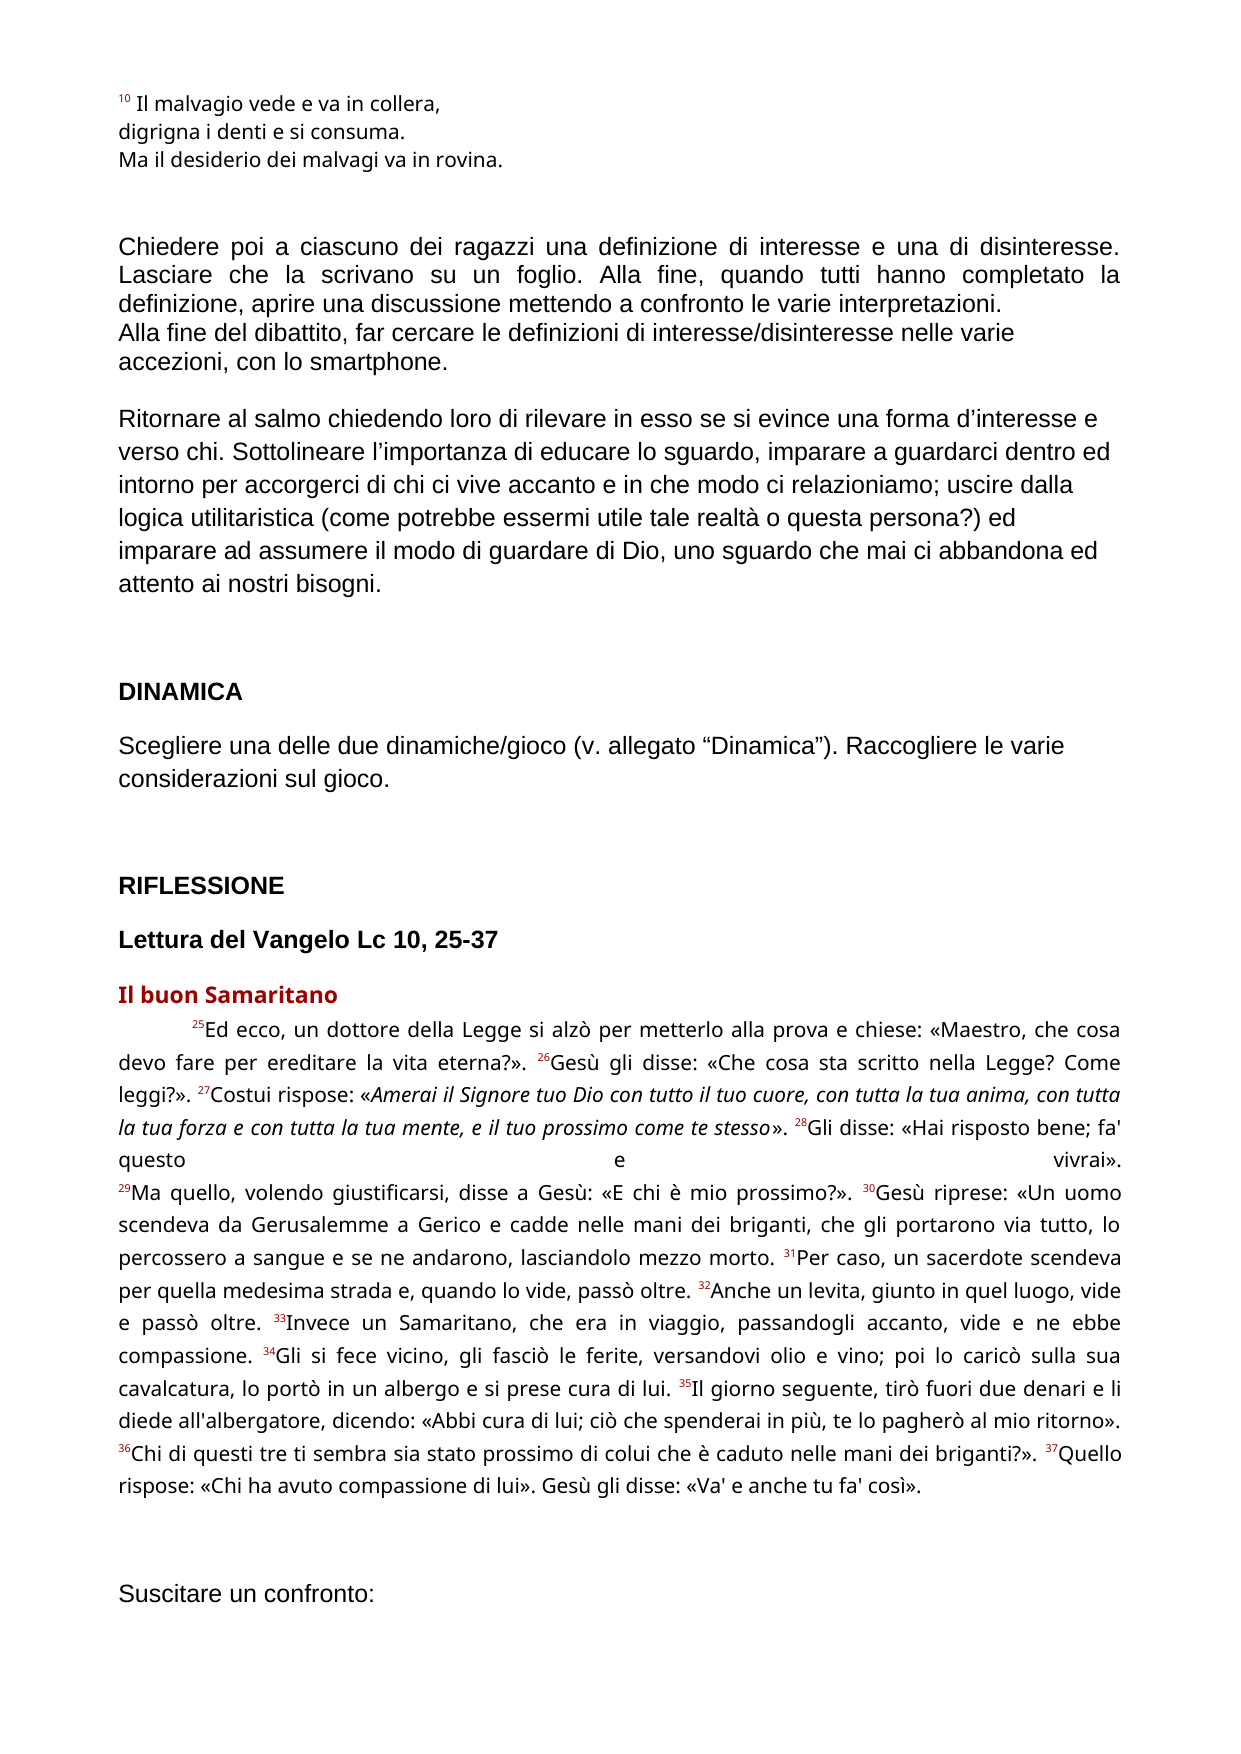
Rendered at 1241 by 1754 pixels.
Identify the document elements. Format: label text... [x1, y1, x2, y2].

text Chiedere poi a ciascuno dei ragazzi una definizione di interesse e una di disinteresse. Lasciare che la scrivano su un foglio. Alla fine, quando tutti hanno completato la definizione, aprire una discussione mettendo a confronto le varie interpretazioni. [118, 231, 1122, 318]
text DINAMICA [118, 677, 1122, 706]
text Scegliere una delle due dinamiche/gioco (v. allegato “Dinamica”). Raccogliere le varie considerazioni sul gioco. [118, 731, 1122, 792]
text RIFLESSIONE [118, 871, 1122, 900]
text Lettura del Vangelo Lc 10, 25-37 [118, 925, 1122, 954]
text Ritornare al salmo chiedendo loro di rilevare in esso se si evince una forma d’interesse e verso chi. Sottolineare l’importanza di educare lo sguardo, imparare a guardarci dentro ed intorno per accorgerci di chi ci vive accanto e in che modo ci relazioniamo; uscire dalla logica utilitaristica (come potrebbe essermi utile tale realtà o questa persona?) ed imparare ad assumere il modo di guardare di Dio, uno sguardo che mai ci abbandona ed attento ai nostri bisogni. [118, 404, 1122, 598]
text Alla fine del dibattito, far cercare le definizioni di interesse/disinteresse nelle varie accezioni, con lo smartphone. [118, 318, 1122, 375]
text Suscitare un confronto: [118, 1579, 1122, 1607]
text 10 Il malvagio vede e va in collera, digrigna i denti e si consuma. Ma il desiderio dei malvagi va in rovina. [118, 89, 1122, 174]
text Il buon Samaritano [118, 979, 1122, 1010]
text 25Ed ecco, un dottore della Legge si alzò per metterlo alla prova e chiese: «Maestro, che cosa devo fare per ereditare la vita eterna?». 26Gesù gli disse: «Che cosa sta scritto nella Legge? Come leggi?». 27Costui rispose: «Amerai il Signore tuo Dio con tutto il tuo cuore, con tutta la tua anima, con tutta la tua forza e con tutta la tua mente, e il tuo prossimo come te stesso». 28Gli disse: «Hai risposto bene; fa' questo e vivrai». 29Ma quello, volendo giustificarsi, disse a Gesù: «E chi è mio prossimo?». 30Gesù riprese: «Un uomo scendeva da Gerusalemme a Gerico e cadde nelle mani dei briganti, che gli portarono via tutto, lo percossero a sangue e se ne andarono, lasciandolo mezzo morto. 31Per caso, un sacerdote scendeva per quella medesima strada e, quando lo vide, passò oltre. 32Anche un levita, giunto in quel luogo, vide e passò oltre. 33Invece un Samaritano, che era in viaggio, passandogli accanto, vide e ne ebbe compassione. 34Gli si fece vicino, gli fasciò le ferite, versandovi olio e vino; poi lo caricò sulla sua cavalcatura, lo portò in un albergo e si prese cura di lui. 35Il giorno seguente, tirò fuori due denari e li diede all'albergatore, dicendo: «Abbi cura di lui; ciò che spenderai in più, te lo pagherò al mio ritorno». 36Chi di questi tre ti sembra sia stato prossimo di colui che è caduto nelle mani dei briganti?». 37Quello rispose: «Chi ha avuto compassione di lui». Gesù gli disse: «Va' e anche tu fa' così». [118, 1015, 1122, 1500]
